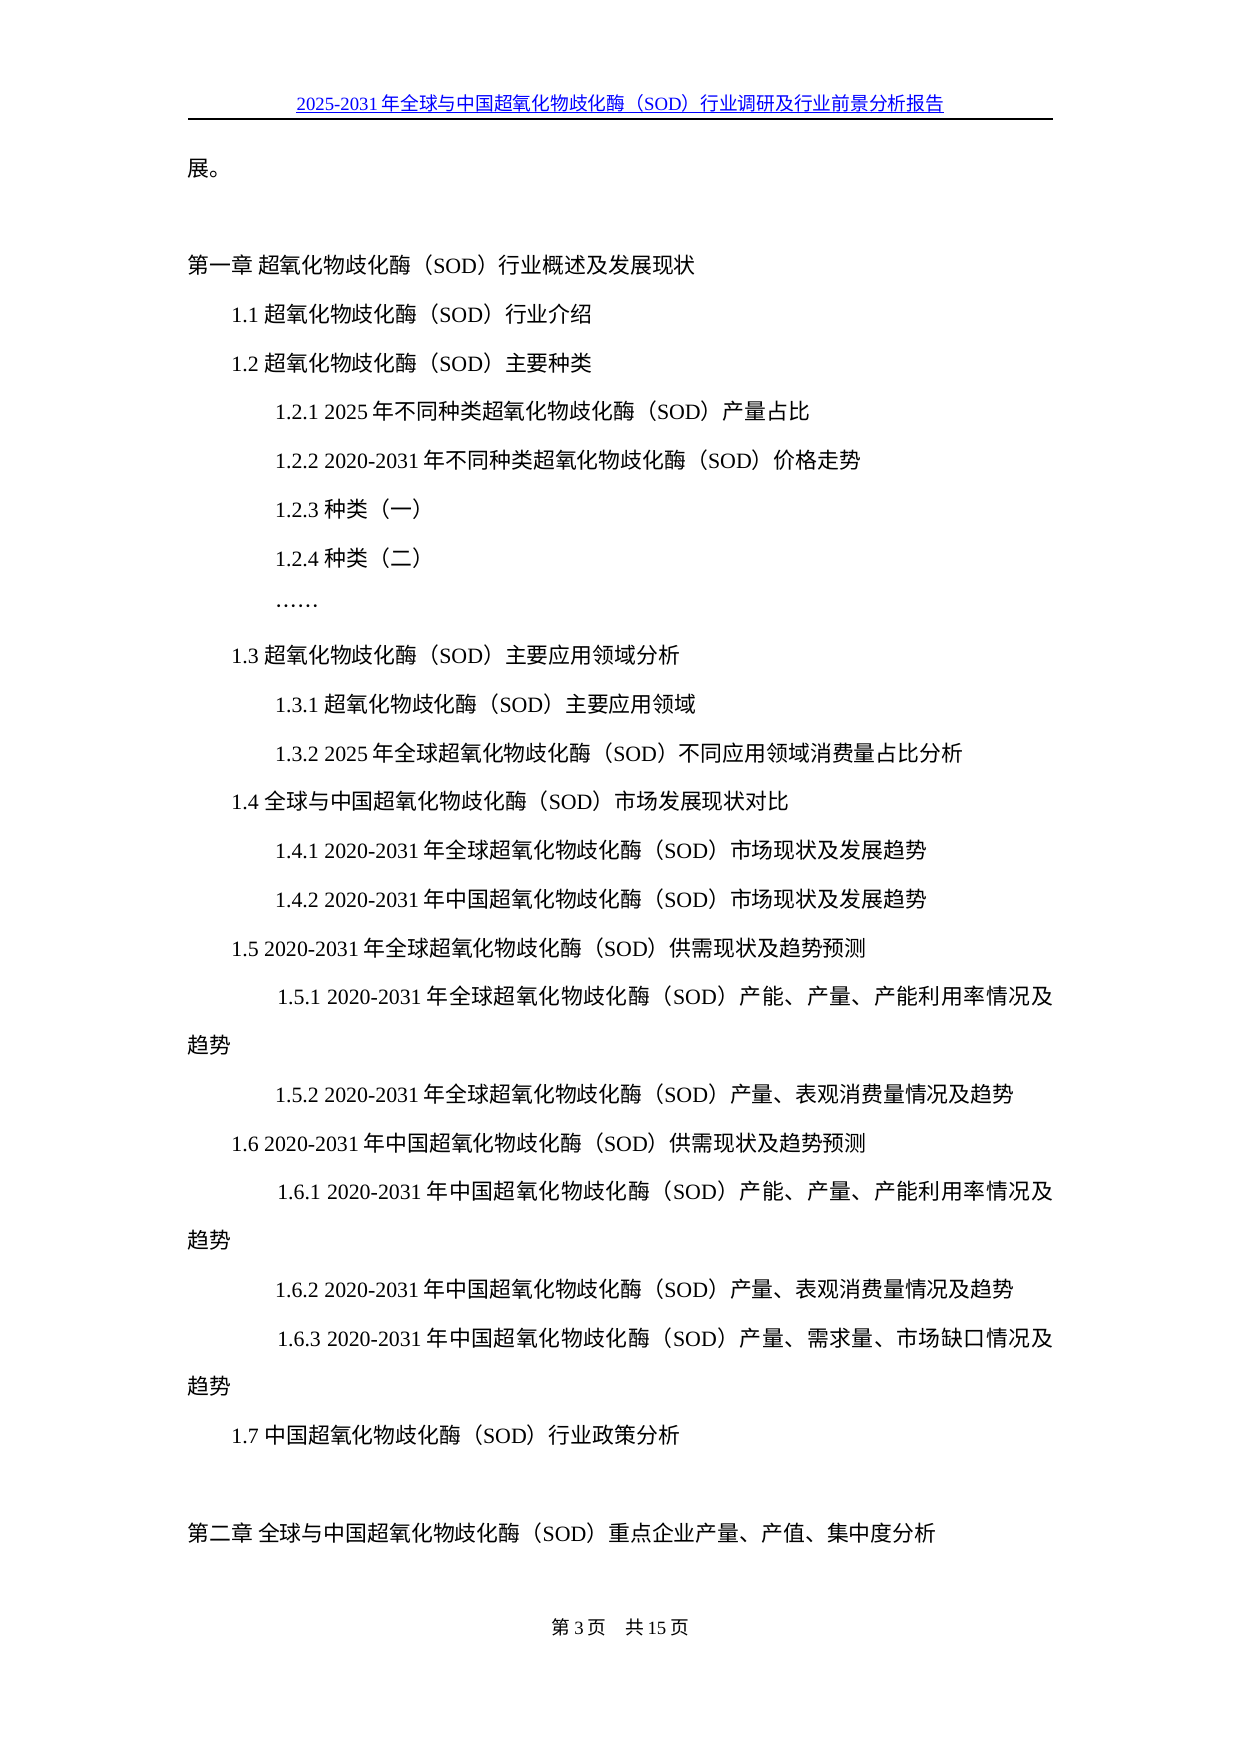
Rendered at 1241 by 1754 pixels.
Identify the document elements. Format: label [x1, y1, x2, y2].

text [187, 150, 1053, 1548]
